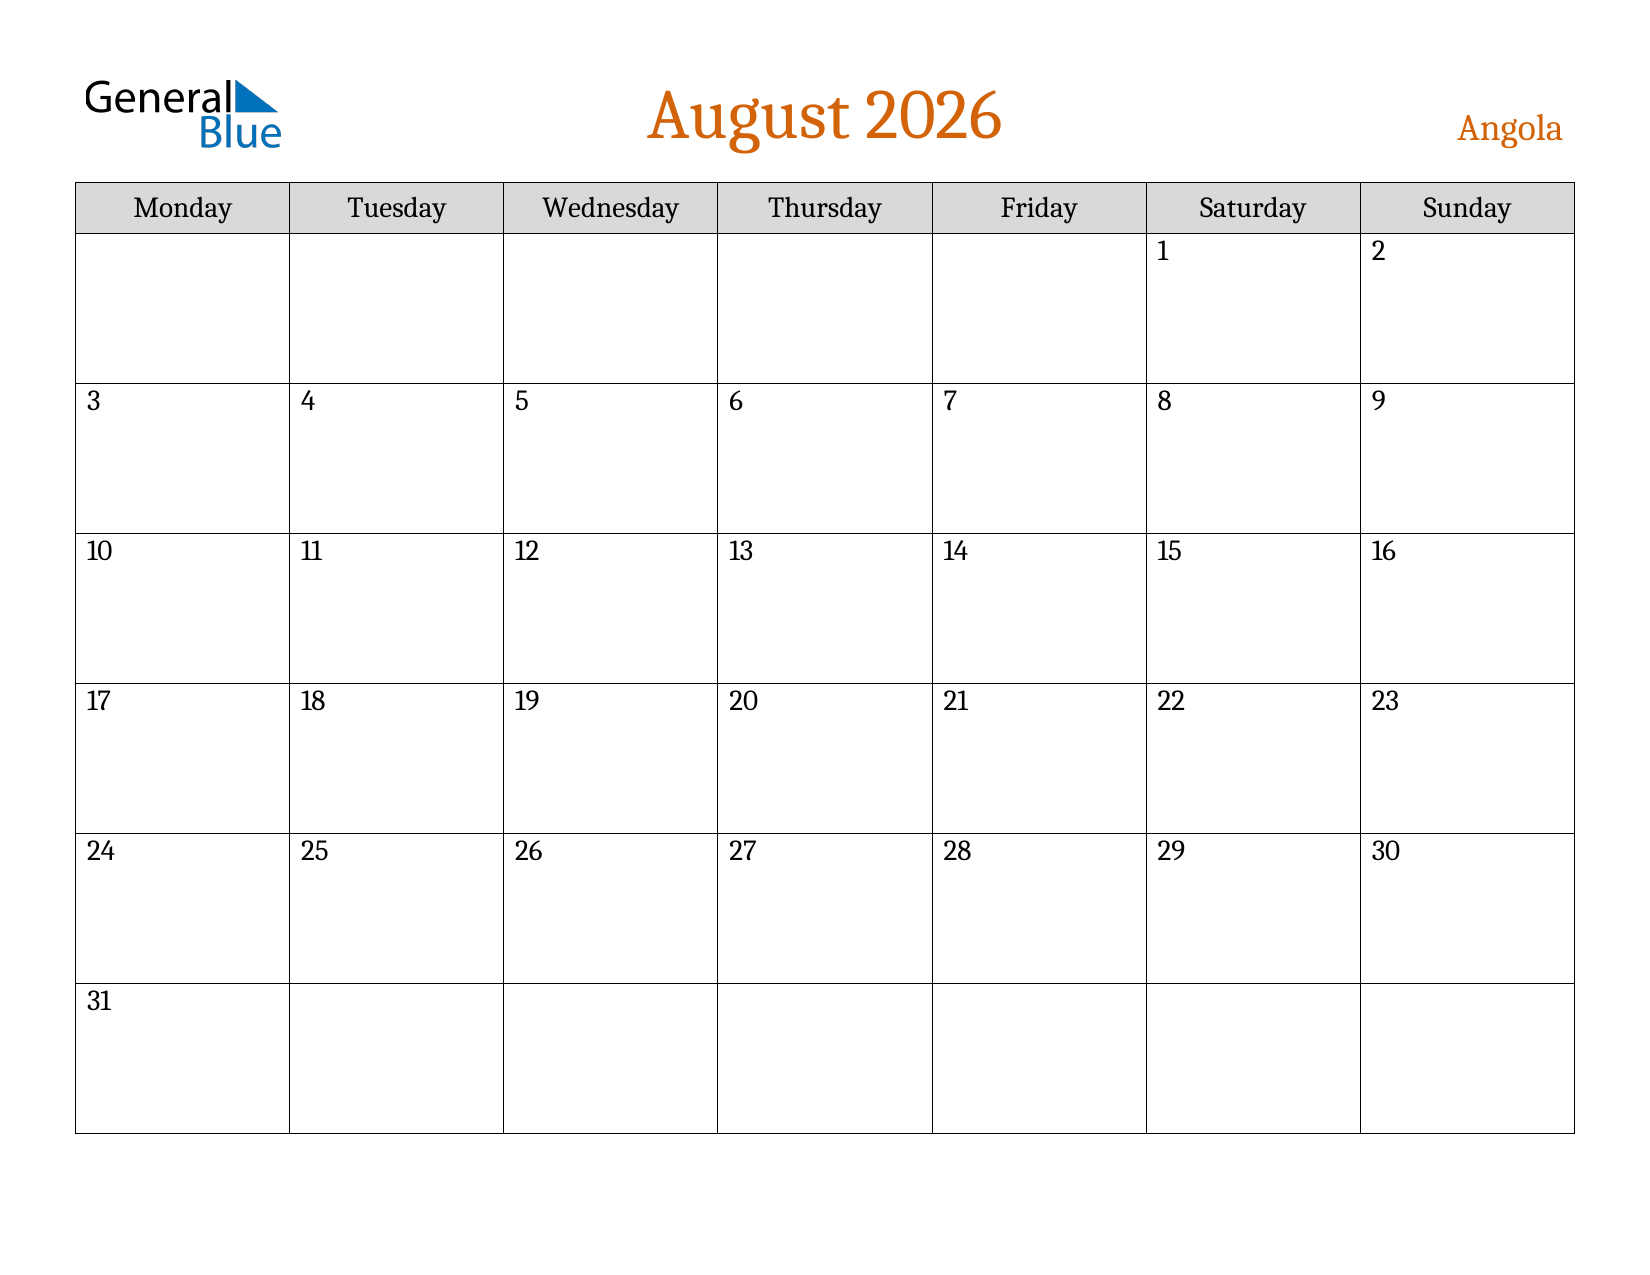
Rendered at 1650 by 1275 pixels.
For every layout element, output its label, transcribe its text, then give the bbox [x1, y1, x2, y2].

table_cell [718, 1020, 932, 1133]
table_cell 30 [1361, 834, 1574, 870]
table_cell [504, 420, 717, 533]
table_cell 27 [718, 834, 932, 870]
table_cell [504, 1020, 717, 1133]
table_cell [290, 570, 503, 683]
table_cell 1 [1147, 234, 1360, 270]
table_cell 6 [718, 384, 932, 420]
table_cell [290, 984, 503, 1020]
table_cell [718, 870, 932, 983]
table_cell [290, 234, 503, 270]
table_cell 16 [1361, 534, 1574, 570]
table_cell 5 [504, 384, 717, 420]
table_cell [76, 1020, 289, 1133]
table_cell [290, 720, 503, 833]
table_cell [1361, 984, 1574, 1020]
table_cell [1147, 270, 1360, 383]
table_cell [933, 234, 1146, 270]
table_cell Monday [76, 183, 289, 233]
table_cell [718, 570, 932, 683]
table_cell 31 [76, 984, 289, 1020]
table_cell Tuesday [290, 183, 503, 233]
table_cell Wednesday [504, 183, 717, 233]
table_cell [933, 420, 1146, 533]
table_cell [504, 234, 717, 270]
table_cell [76, 570, 289, 683]
table_cell 21 [933, 684, 1146, 720]
table_cell [76, 420, 289, 533]
table_cell [718, 420, 932, 533]
table_cell 22 [1147, 684, 1360, 720]
table_header August 2026 [504, 75, 1146, 182]
table_cell [1361, 720, 1574, 833]
table_cell 14 [933, 534, 1146, 570]
table_cell 18 [290, 684, 503, 720]
table_cell 24 [76, 834, 289, 870]
table_cell 7 [933, 384, 1146, 420]
table_cell [933, 720, 1146, 833]
table_cell [1147, 984, 1360, 1020]
table_cell [290, 870, 503, 983]
table_cell [718, 234, 932, 270]
table_cell 26 [504, 834, 717, 870]
table_cell 8 [1147, 384, 1360, 420]
table_cell [504, 270, 717, 383]
table_cell 28 [933, 834, 1146, 870]
table_cell [1147, 1020, 1360, 1133]
table_cell [933, 270, 1146, 383]
table_cell 10 [76, 534, 289, 570]
table_cell [718, 984, 932, 1020]
table_cell 4 [290, 384, 503, 420]
table_cell [1361, 270, 1574, 383]
table_cell 9 [1361, 384, 1574, 420]
table_cell [76, 234, 289, 270]
table_cell 2 [1361, 234, 1574, 270]
table_cell [504, 984, 717, 1020]
table_cell 17 [76, 684, 289, 720]
table_cell 23 [1361, 684, 1574, 720]
table_cell [933, 1020, 1146, 1133]
table_cell [290, 270, 503, 383]
table_cell [1147, 570, 1360, 683]
table_cell 20 [718, 684, 932, 720]
table_cell 25 [290, 834, 503, 870]
table_cell 11 [290, 534, 503, 570]
table_cell [76, 720, 289, 833]
table_cell Saturday [1147, 183, 1360, 233]
table_cell Friday [933, 183, 1146, 233]
table_cell [933, 870, 1146, 983]
table_cell [933, 570, 1146, 683]
table_cell [718, 720, 932, 833]
table_cell Sunday [1361, 183, 1574, 233]
table_cell [718, 270, 932, 383]
table_cell [76, 870, 289, 983]
table_cell [504, 570, 717, 683]
table_cell 19 [504, 684, 717, 720]
table_cell [933, 984, 1146, 1020]
table_cell 13 [718, 534, 932, 570]
table_cell [290, 1020, 503, 1133]
table_cell [1361, 870, 1574, 983]
table_header [76, 75, 503, 182]
table_cell 29 [1147, 834, 1360, 870]
table_cell [1147, 720, 1360, 833]
table_cell [290, 420, 503, 533]
table_cell [504, 720, 717, 833]
table_cell Thursday [718, 183, 932, 233]
table_cell [1361, 570, 1574, 683]
table_cell [1147, 870, 1360, 983]
table_header Angola [1146, 75, 1574, 182]
picture [86, 80, 281, 148]
table_cell [504, 870, 717, 983]
table_cell [1361, 420, 1574, 533]
table_cell 15 [1147, 534, 1360, 570]
table_cell [76, 270, 289, 383]
table_cell 12 [504, 534, 717, 570]
table_cell [1361, 1020, 1574, 1133]
table_cell 3 [76, 384, 289, 420]
table_cell [1147, 420, 1360, 533]
